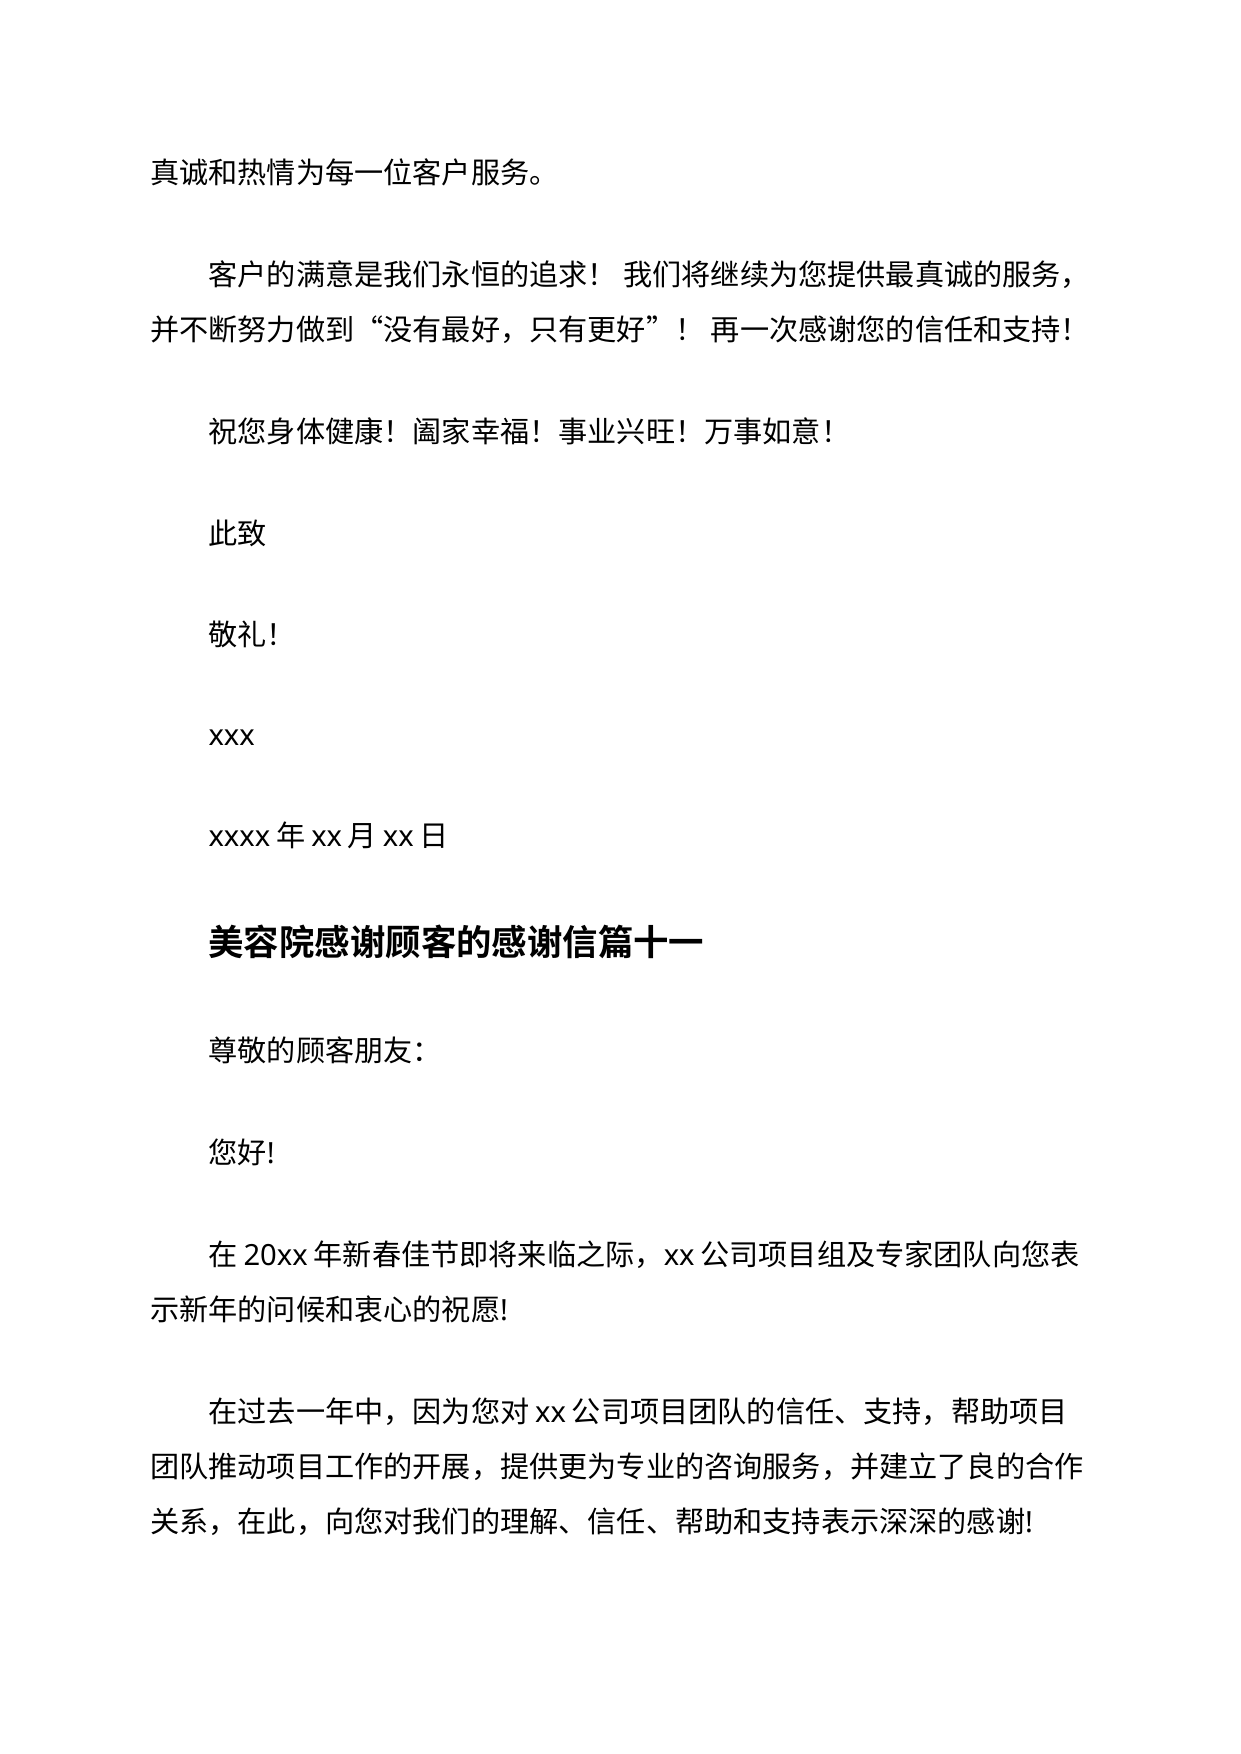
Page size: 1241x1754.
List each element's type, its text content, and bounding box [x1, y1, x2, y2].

text 此致 [150, 510, 1090, 552]
text 在过去一年中，因为您对xx公司项目团队的信任、支持，帮助项目团队推动项目工作的开展，提供更为专业的咨询服务，并建立了良的合作关系，在此，向您对我们的理解、信任、帮助和支持表示深深的感谢! [150, 1388, 1090, 1541]
text 您好! [150, 1129, 1090, 1172]
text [150, 150, 1090, 192]
text xxxx年xx月xx日 [150, 812, 1090, 854]
text 在20xx年新春佳节即将来临之际，xx公司项目组及专家团队向您表示新年的问候和衷心的祝愿! [150, 1231, 1090, 1329]
text 尊敬的顾客朋友： [150, 1028, 1090, 1070]
text 敬礼！ [150, 612, 1090, 654]
text 美容院感谢顾客的感谢信篇十一 [150, 914, 1090, 965]
text 祝您身体健康！阖家幸福！事业兴旺！万事如意！ [150, 408, 1090, 451]
text 客户的满意是我们永恒的追求！ 我们将继续为您提供最真诚的服务，并不断努力做到“没有最好，只有更好”！ 再一次感谢您的信任和支持！ [150, 252, 1090, 349]
text xxx [150, 714, 1090, 753]
